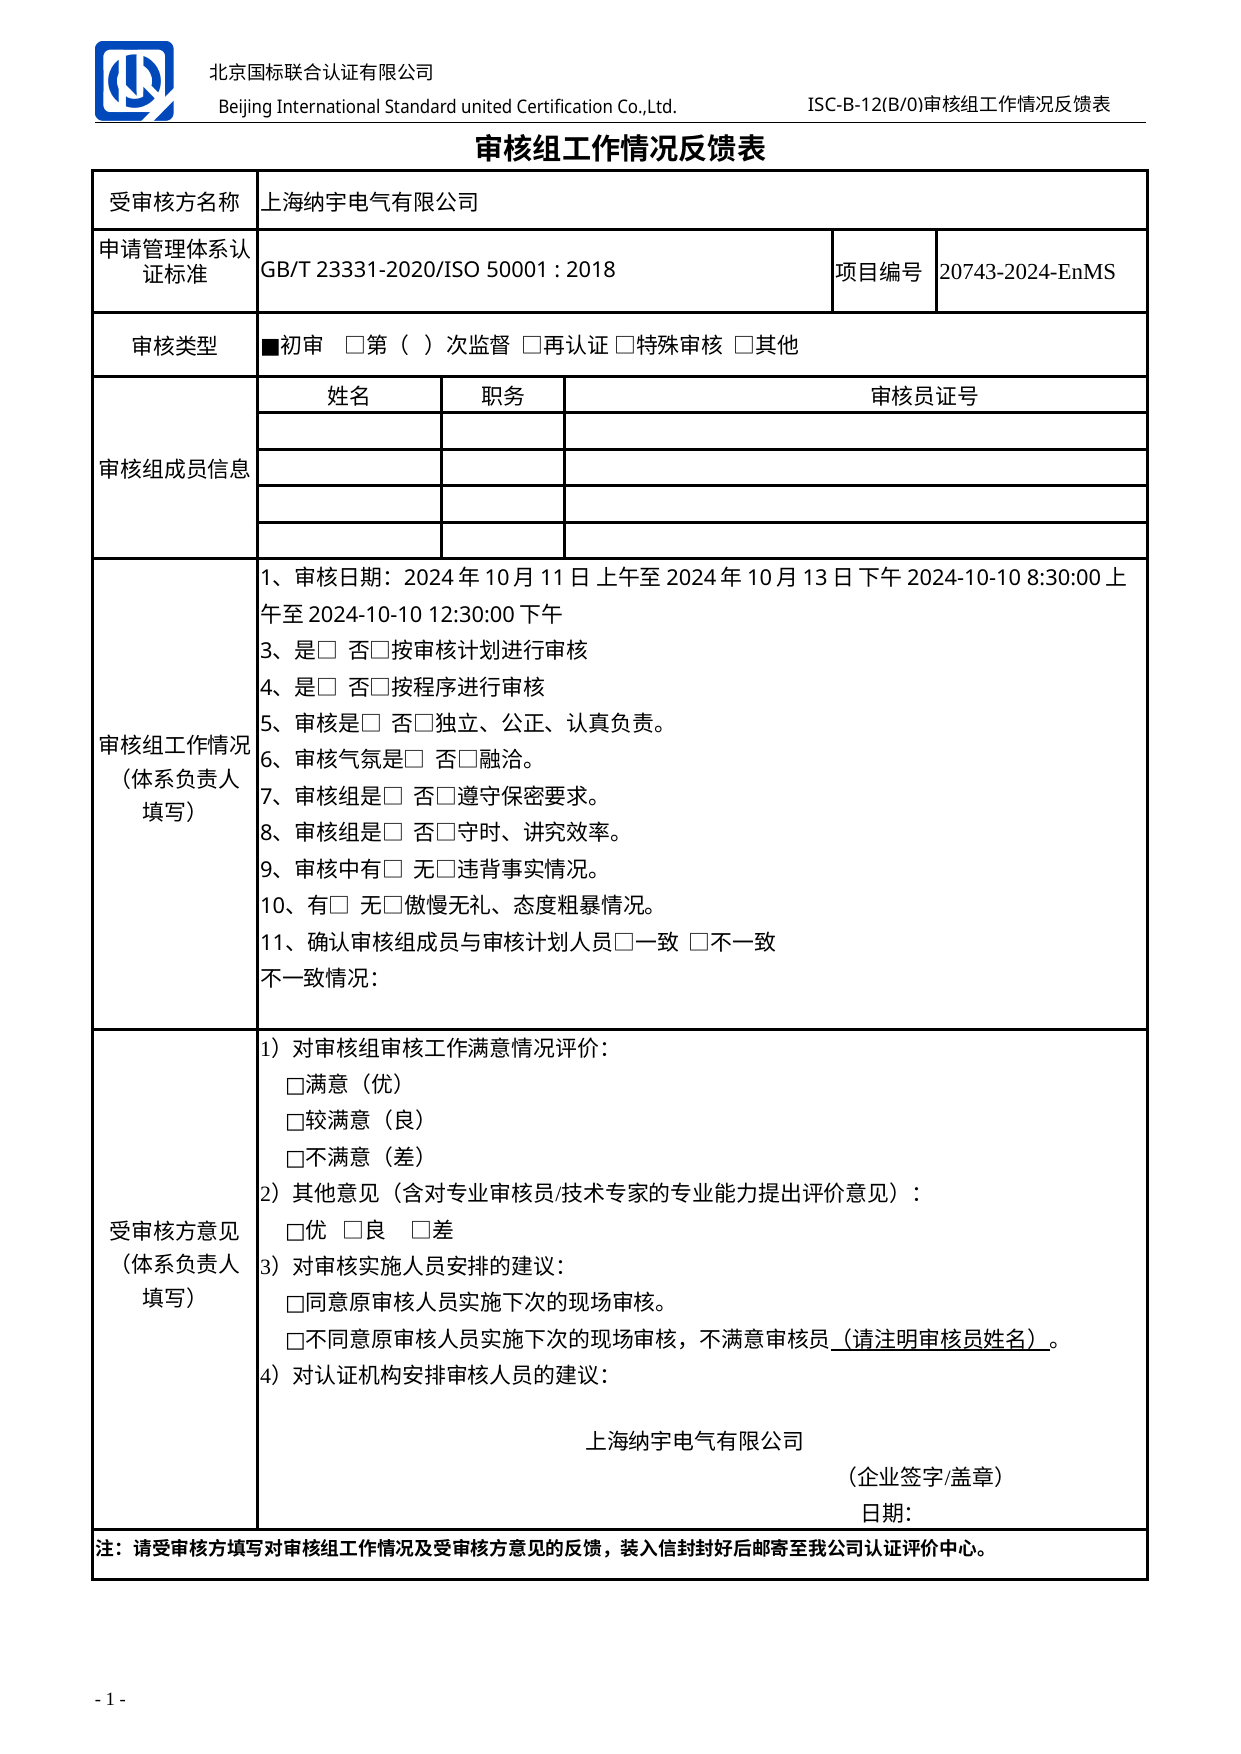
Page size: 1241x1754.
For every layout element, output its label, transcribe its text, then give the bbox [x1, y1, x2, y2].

table_cell [443, 524, 563, 557]
table_cell 注：请受审核方填写对审核组工作情况及受审核方意见的反馈，装入信封封好后邮寄至我公司认证评价中心。 [94, 1531, 1146, 1577]
table_cell [566, 487, 1146, 521]
table_cell [566, 414, 1146, 448]
table_cell 20743-2024-EnMS [938, 231, 1146, 311]
table_cell 审核组成员信息 [94, 378, 256, 557]
table_cell [443, 451, 563, 484]
table_cell ■初审 □第（ ）次监督 □再认证 □特殊审核 □其他 [259, 314, 1146, 375]
table_cell [259, 414, 440, 448]
table_cell [259, 451, 440, 484]
table_cell 审核类型 [94, 314, 256, 375]
table_cell 姓名 [259, 378, 440, 411]
table_cell [259, 524, 440, 557]
table_cell 审核组工作情况（体系负责人 填写） [94, 560, 256, 1027]
table_cell [443, 487, 563, 521]
table_cell [566, 524, 1146, 557]
table_header 受审核方名称 [94, 172, 256, 228]
table_cell 职务 [443, 378, 563, 411]
table_header 上海纳宇电气有限公司 [259, 172, 1146, 228]
text 审核组工作情况反馈表 [94, 123, 1146, 169]
table_cell [566, 451, 1146, 484]
table_cell 申请管理体系认证标准 [94, 231, 256, 311]
table_cell [443, 414, 563, 448]
table_cell 受审核方意见（体系负责人 填写） [94, 1031, 256, 1528]
table_cell 项目编号 [834, 231, 935, 311]
picture [95, 41, 174, 121]
table_cell 1）对审核组审核工作满意情况评价： □满意（优） □较满意（良） □不满意（差） 2）其他意见（含对专业审核员/技术专家的专业能力提出评价意见）： □优 □良 □差 3）对审核实施人员安排的建议： □同意原审核人员实施下次的现场审核。 □不同意原审核人员实施下次的现场审核，不满意审核员（请注明审核员姓名）。 4）对认证机构安排审核人员的建议： 上海纳宇电气有限公司 （企业签字/盖章） 日期： [259, 1031, 1146, 1528]
table_cell [259, 487, 440, 521]
table_cell 审核员证号 [566, 378, 1146, 411]
table_cell 1、审核日期：2024年10月11日 上午至2024年10月13日 下午2024-10-10 8:30:00上午至2024-10-10 12:30:00下午 3、是□ 否□按审核计划进行审核 4、是□ 否□按程序进行审核 5、审核是□ 否□独立、公正、认真负责。 6、审核气氛是□ 否□融洽。 7、审核组是□ 否□遵守保密要求。 8、审核组是□ 否□守时、讲究效率。 9、审核中有□ 无□违背事实情况。 10、有□ 无□傲慢无礼、态度粗暴情况。 11、确认审核组成员与审核计划人员□一致 □不一致 不一致情况： [259, 560, 1146, 1027]
table_cell GB/T 23331-2020/ISO 50001 : 2018 [259, 231, 831, 311]
